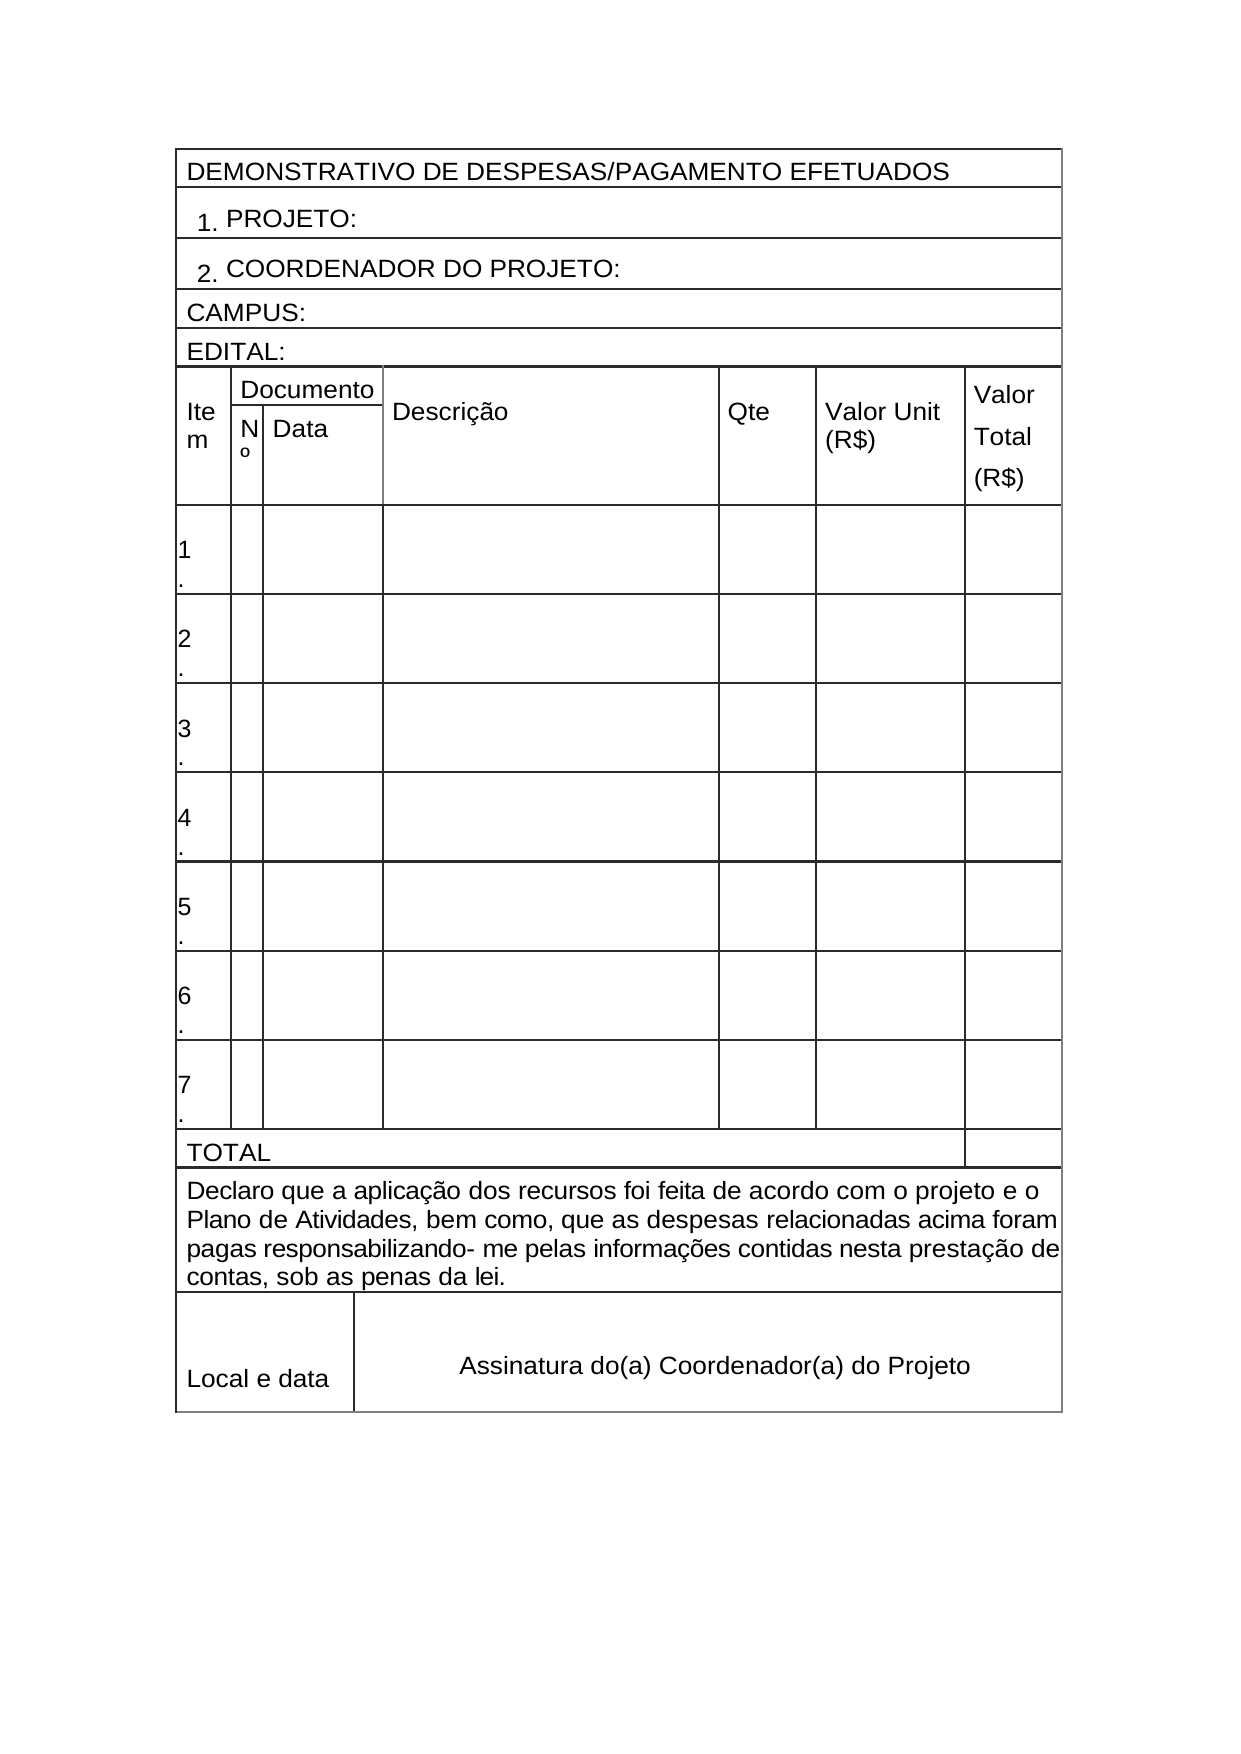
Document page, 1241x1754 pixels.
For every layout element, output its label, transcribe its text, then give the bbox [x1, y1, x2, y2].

table_cell [720, 595, 815, 682]
table_cell [720, 952, 815, 1039]
table_cell [720, 1041, 815, 1128]
table_cell [817, 863, 964, 949]
table_cell [966, 1130, 1061, 1166]
table_cell Valor Total (R$) [966, 368, 1061, 504]
table_cell [966, 863, 1061, 949]
table_cell 1. [177, 506, 230, 593]
table_cell Data [264, 406, 382, 504]
table_cell [966, 595, 1061, 682]
table_cell [720, 773, 815, 860]
table_cell [720, 506, 815, 593]
table_cell 2. [177, 595, 230, 682]
table_cell TOTAL [177, 1130, 964, 1166]
table_cell Assinatura do(a) Coordenador(a) do Projeto [355, 1293, 1061, 1411]
table_cell 2. COORDENADOR DO PROJETO: [177, 239, 1061, 288]
table_cell 7. [177, 1041, 230, 1128]
table_cell [966, 773, 1061, 860]
table_cell [232, 684, 262, 771]
table_cell [264, 506, 382, 593]
table_cell [384, 506, 718, 593]
table_cell [232, 773, 262, 860]
table_cell [817, 1041, 964, 1128]
table_cell 4. [177, 773, 230, 860]
table_header DEMONSTRATIVO DE DESPESAS/PAGAMENTO EFETUADOS [177, 150, 1061, 186]
table_cell [817, 773, 964, 860]
table_cell [966, 952, 1061, 1039]
table_cell [264, 773, 382, 860]
table_cell [232, 863, 262, 949]
table_cell [232, 595, 262, 682]
table_cell Valor Unit (R$) [817, 368, 964, 504]
table_cell [817, 952, 964, 1039]
table_cell [384, 595, 718, 682]
table_cell [384, 863, 718, 949]
table_cell Descrição [384, 368, 718, 504]
table_cell [384, 773, 718, 860]
table_cell CAMPUS: [177, 290, 1061, 327]
table_cell [264, 684, 382, 771]
table_cell Declaro que a aplicação dos recursos foi feita de acordo com o projeto e o Plano de Atividades, bem como, que as despesas relacionadas acima foram pagas responsabilizando- me pelas informações contidas nesta prestação de contas, sob as penas da lei. [177, 1169, 1061, 1291]
table_cell Local e data [177, 1293, 353, 1411]
table_cell [384, 684, 718, 771]
table_cell [817, 595, 964, 682]
table_cell Documento [232, 368, 382, 404]
table_cell [720, 863, 815, 949]
table_cell EDITAL: [177, 329, 1061, 365]
table_cell 1. PROJETO: [177, 188, 1061, 237]
table_cell [264, 595, 382, 682]
table_cell [966, 1041, 1061, 1128]
table_cell 6. [177, 952, 230, 1039]
table_cell [966, 684, 1061, 771]
table_cell [817, 684, 964, 771]
table_cell [817, 506, 964, 593]
table_cell [232, 506, 262, 593]
table_cell 3. [177, 684, 230, 771]
table_cell [720, 684, 815, 771]
table_cell [232, 1041, 262, 1128]
table_cell Item [177, 368, 230, 504]
table_cell [264, 952, 382, 1039]
table_cell Nº [232, 406, 262, 504]
table_cell 5. [177, 863, 230, 949]
table_cell [232, 952, 262, 1039]
table_cell Qte [720, 368, 815, 504]
table_cell [264, 863, 382, 949]
table_cell [384, 952, 718, 1039]
table_cell [384, 1041, 718, 1128]
table_cell [264, 1041, 382, 1128]
table_cell [966, 506, 1061, 593]
